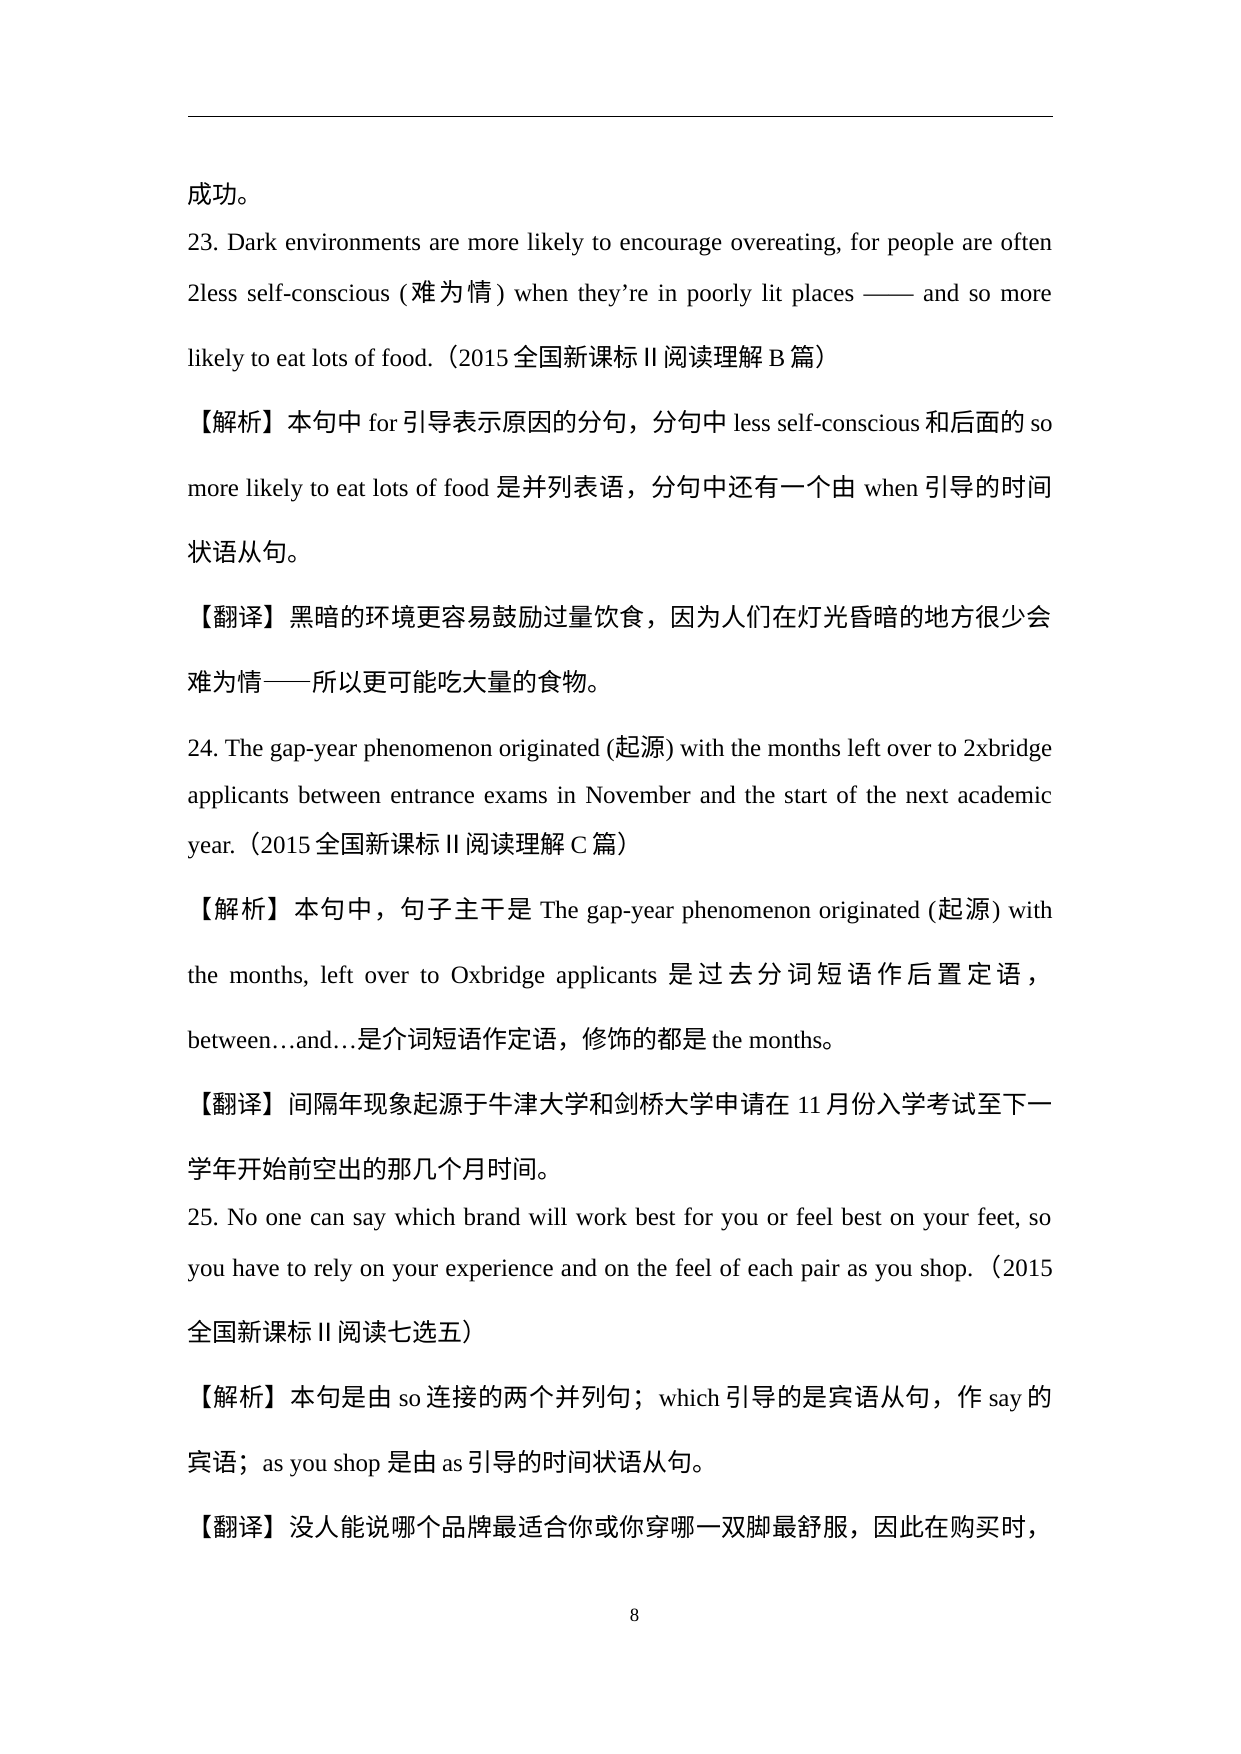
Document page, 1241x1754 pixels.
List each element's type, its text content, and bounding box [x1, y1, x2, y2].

text 【翻译】黑暗的环境更容易鼓励过量饮食，因为人们在灯光昏暗的地方很少会难为情——所以更可能吃大量的食物。 [187, 583, 1053, 713]
text 24. The gap-year phenomenon originated (起源) with the months left over to 2xbridge applicants between entrance exams in November and the start of the next academic year.（2015全国新课标Ⅱ阅读理解C篇） [187, 713, 1053, 875]
text 【解析】本句是由so连接的两个并列句；which引导的是宾语从句，作say的宾语；as you shop 是由as引导的时间状语从句。 [187, 1363, 1053, 1493]
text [187, 160, 1053, 225]
text 【解析】本句中，句子主干是The gap-year phenomenon originated (起源) with the months, left over to Oxbridge applicants是过去分词短语作后置定语， between…and…是介词短语作定语，修饰的都是the months。 [187, 875, 1053, 1070]
text 【解析】本句中for引导表示原因的分句，分句中less self-conscious和后面的so more likely to eat lots of food是并列表语，分句中还有一个由when引导的时间状语从句。 [187, 388, 1053, 583]
text 25. No one can say which brand will work best for you or feel best on your feet, so you have to rely on your experience and on the feel of each pair as you shop.（2015全国新课标Ⅱ阅读七选五） [187, 1200, 1053, 1363]
text 23. Dark environments are more likely to encourage overeating, for people are often 2less self-conscious (难为情) when they’re in poorly lit places —— and so more likely to eat lots of food.（2015全国新课标Ⅱ阅读理解B篇） [187, 225, 1053, 388]
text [187, 1493, 1053, 1558]
text 【翻译】间隔年现象起源于牛津大学和剑桥大学申请在11月份入学考试至下一学年开始前空出的那几个月时间。 [187, 1070, 1053, 1200]
